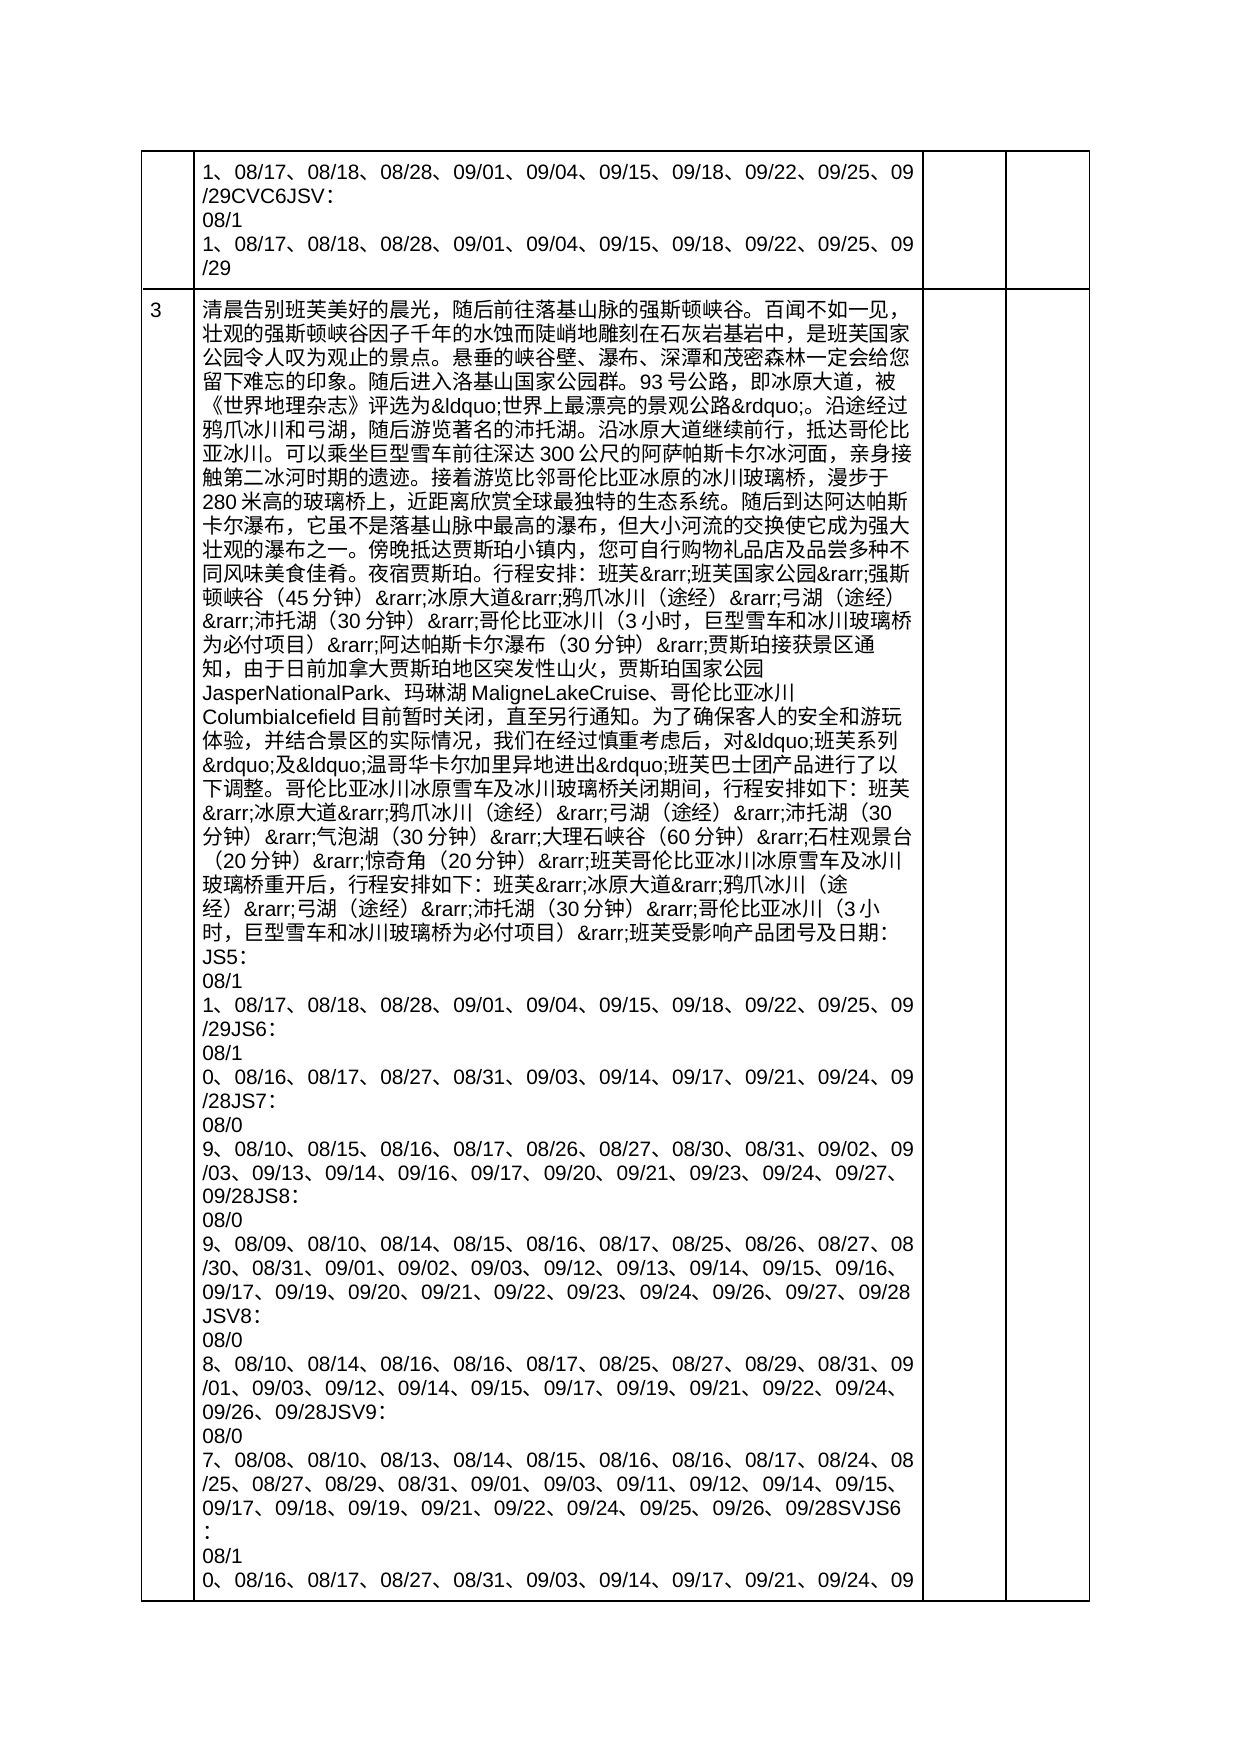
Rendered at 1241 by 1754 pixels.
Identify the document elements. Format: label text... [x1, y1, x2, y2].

table_cell 3 [142, 152, 193, 288]
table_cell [195, 290, 922, 1600]
table_cell [1007, 152, 1089, 288]
table_cell [924, 290, 1005, 1600]
table_cell 3 [142, 289, 193, 1600]
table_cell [195, 152, 922, 288]
table_cell [924, 152, 1005, 288]
table_cell [1007, 290, 1089, 1600]
